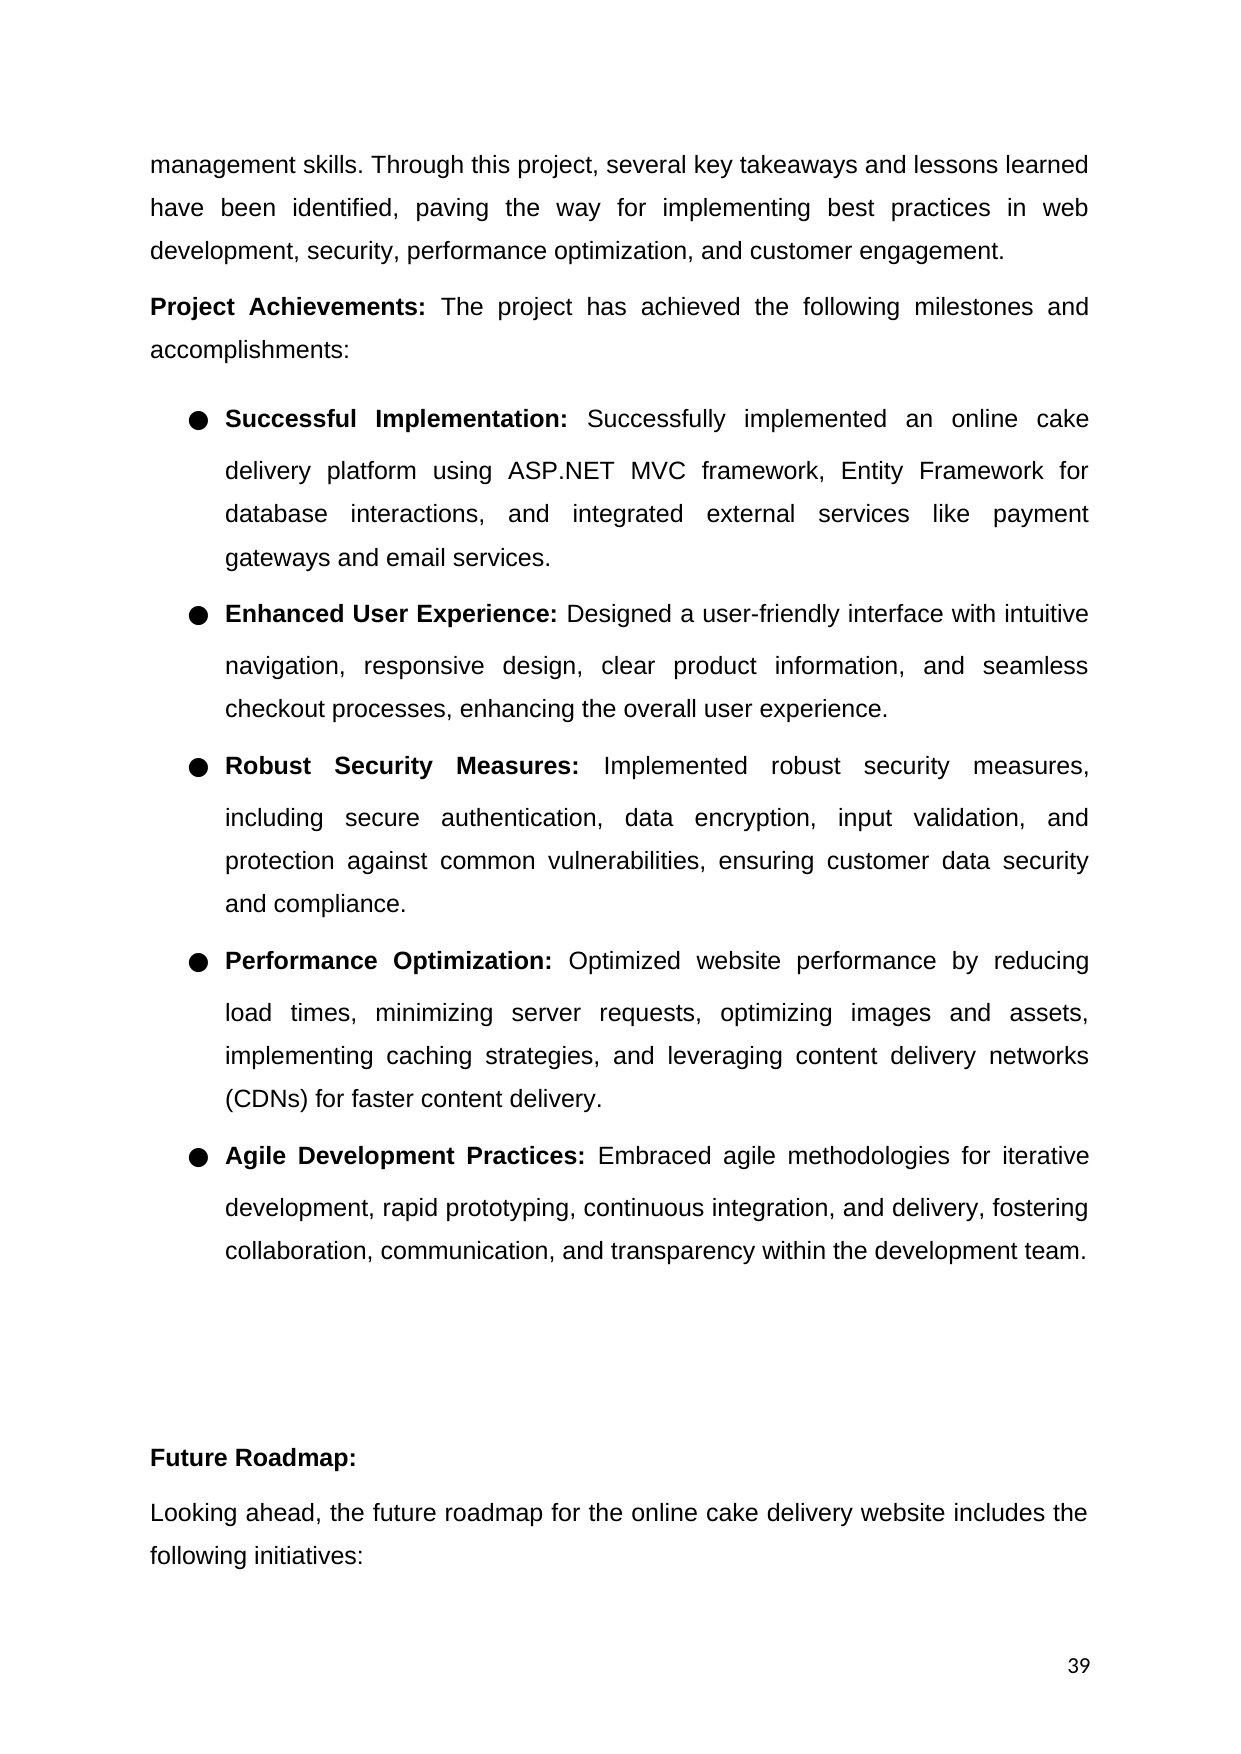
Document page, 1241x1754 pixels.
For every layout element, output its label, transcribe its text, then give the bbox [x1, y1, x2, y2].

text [150, 150, 1090, 265]
list Enhanced User Experience: Designed a user-friendly interface with intuitive navigation, responsive design, clear product information, and seamless checkout processes, enhancing the overall user experience. [187, 586, 1090, 723]
list Performance Optimization: Optimized website performance by reducing load times, minimizing server requests, optimizing images and assets, implementing caching strategies, and leveraging content delivery networks (CDNs) for faster content delivery. [187, 932, 1090, 1113]
list Robust Security Measures: Implemented robust security measures, including secure authentication, data encryption, input validation, and protection against common vulnerabilities, ensuring customer data security and compliance. [187, 737, 1090, 918]
text Project Achievements: The project has achieved the following milestones and accomplishments: [150, 292, 1090, 364]
list Agile Development Practices: Embraced agile methodologies for iterative development, rapid prototyping, continuous integration, and delivery, fostering collaboration, communication, and transparency within the development team. [187, 1127, 1090, 1265]
list Successful Implementation: Successfully implemented an online cake delivery platform using ASP.NET MVC framework, Entity Framework for database interactions, and integrated external services like payment gateways and email services. [187, 391, 1090, 571]
text Future Roadmap: [150, 1443, 1090, 1471]
text Looking ahead, the future roadmap for the online cake delivery website includes the following initiatives: [150, 1498, 1090, 1570]
